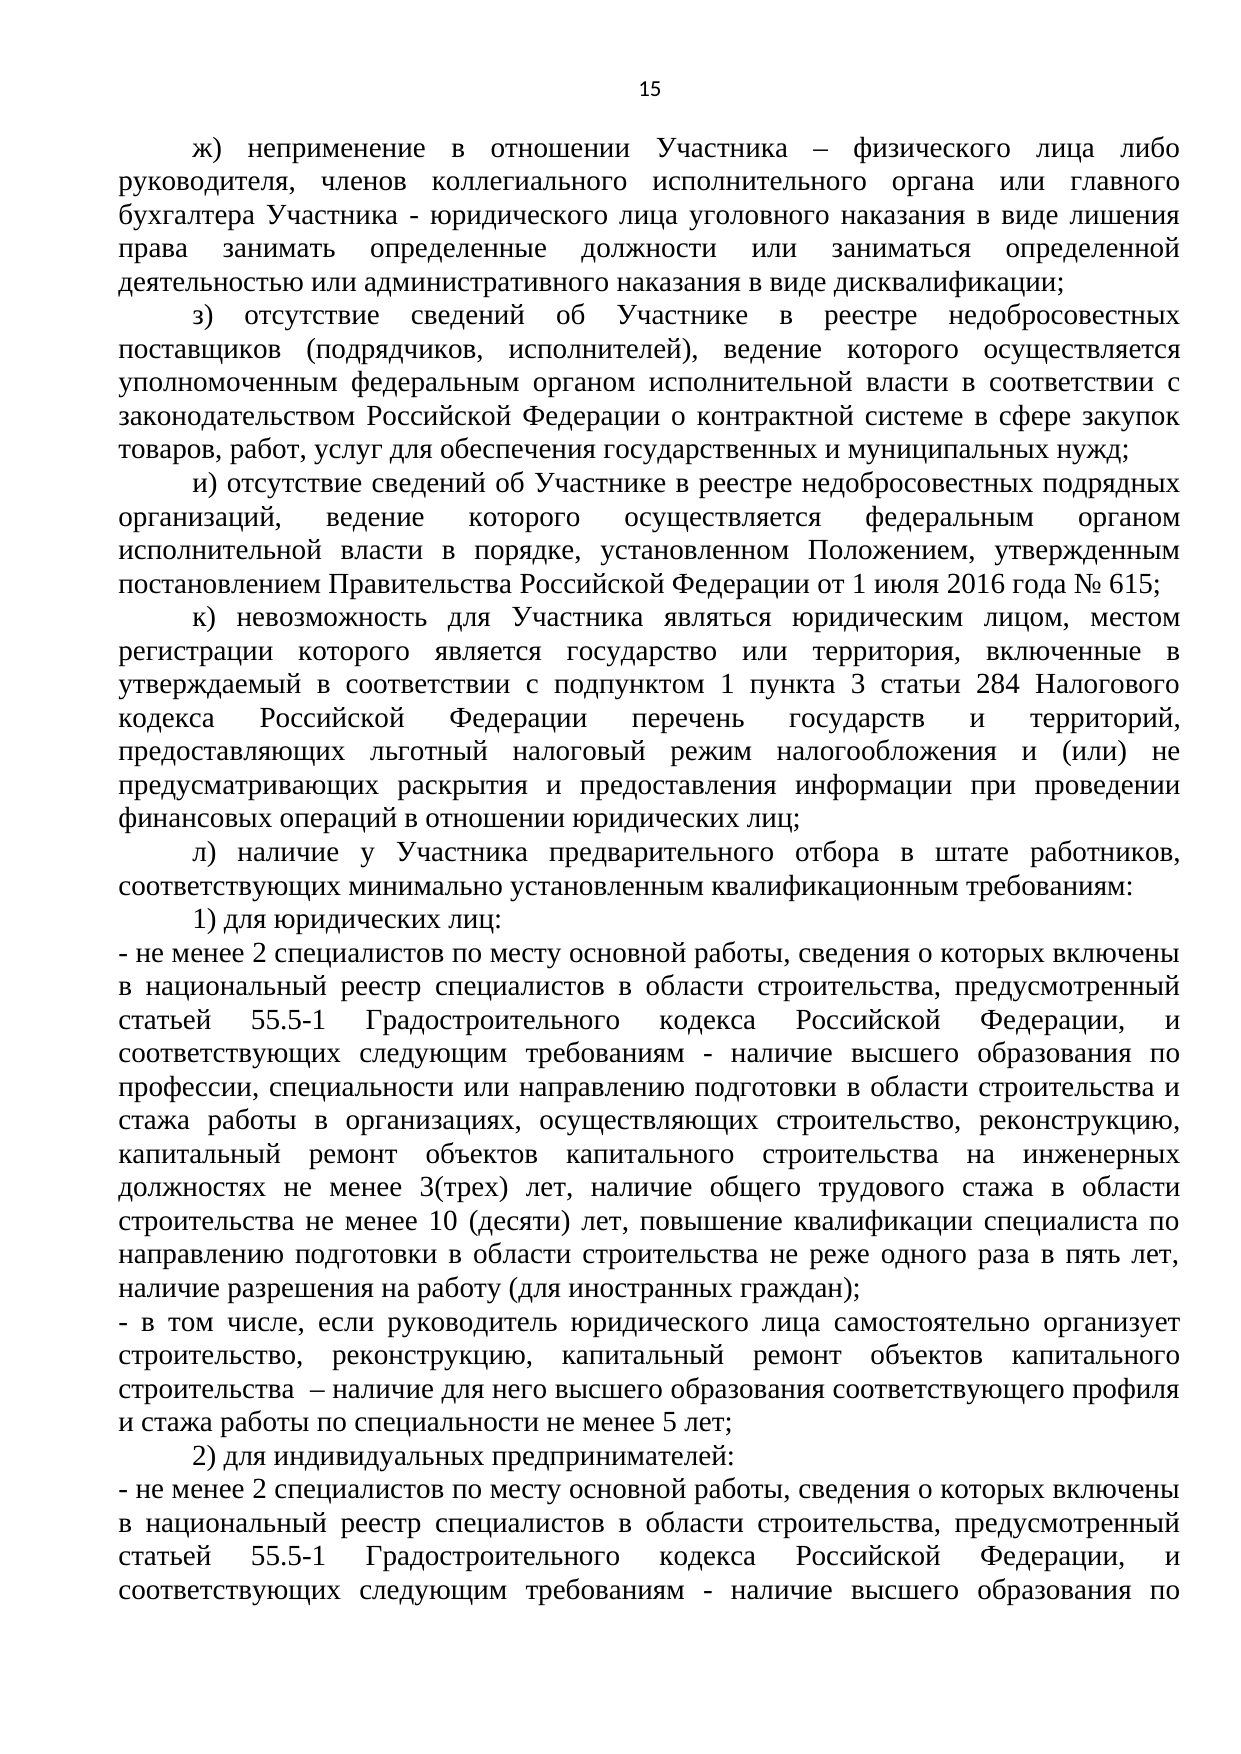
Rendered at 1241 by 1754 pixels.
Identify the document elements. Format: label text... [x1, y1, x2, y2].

text л) наличие у Участника предварительного отбора в штате работников, соответствующих минимально установленным квалификационным требованиям: [118, 834, 1181, 901]
text к) невозможность для Участника являться юридическим лицом, местом регистрации которого является государство или территория, включенные в утверждаемый в соответствии с подпунктом 1 пункта 3 статьи 284 Налогового кодекса Российской Федерации перечень государств и территорий, предоставляющих льготный налоговый режим налогообложения и (или) не предусматривающих раскрытия и предоставления информации при проведении финансовых операций в отношении юридических лиц; [118, 599, 1181, 834]
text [118, 1471, 1181, 1606]
text ж) неприменение в отношении Участника – физического лица либо руководителя, членов коллегиального исполнительного органа или главного бухгалтера Участника - юридического лица уголовного наказания в виде лишения права занимать определенные должности или заниматься определенной деятельностью или административного наказания в виде дисквалификации; [118, 130, 1181, 297]
text 2) для индивидуальных предпринимателей: [118, 1438, 1181, 1471]
text - в том числе, если руководитель юридического лица самостоятельно организует строительство, реконструкцию, капитальный ремонт объектов капитального строительства – наличие для него высшего образования соответствующего профиля и стажа работы по специальности не менее 5 лет; [118, 1304, 1181, 1438]
text з) отсутствие сведений об Участнике в реестре недобросовестных поставщиков (подрядчиков, исполнителей), ведение которого осуществляется уполномоченным федеральным органом исполнительной власти в соответствии с законодательством Российской Федерации о контрактной системе в сфере закупок товаров, работ, услуг для обеспечения государственных и муниципальных нужд; [118, 297, 1181, 465]
text 1) для юридических лиц: [118, 901, 1181, 935]
text и) отсутствие сведений об Участнике в реестре недобросовестных подрядных организаций, ведение которого осуществляется федеральным органом исполнительной власти в порядке, установленном Положением, утвержденным постановлением Правительства Российской Федерации от 1 июля 2016 года № 615; [118, 465, 1181, 599]
